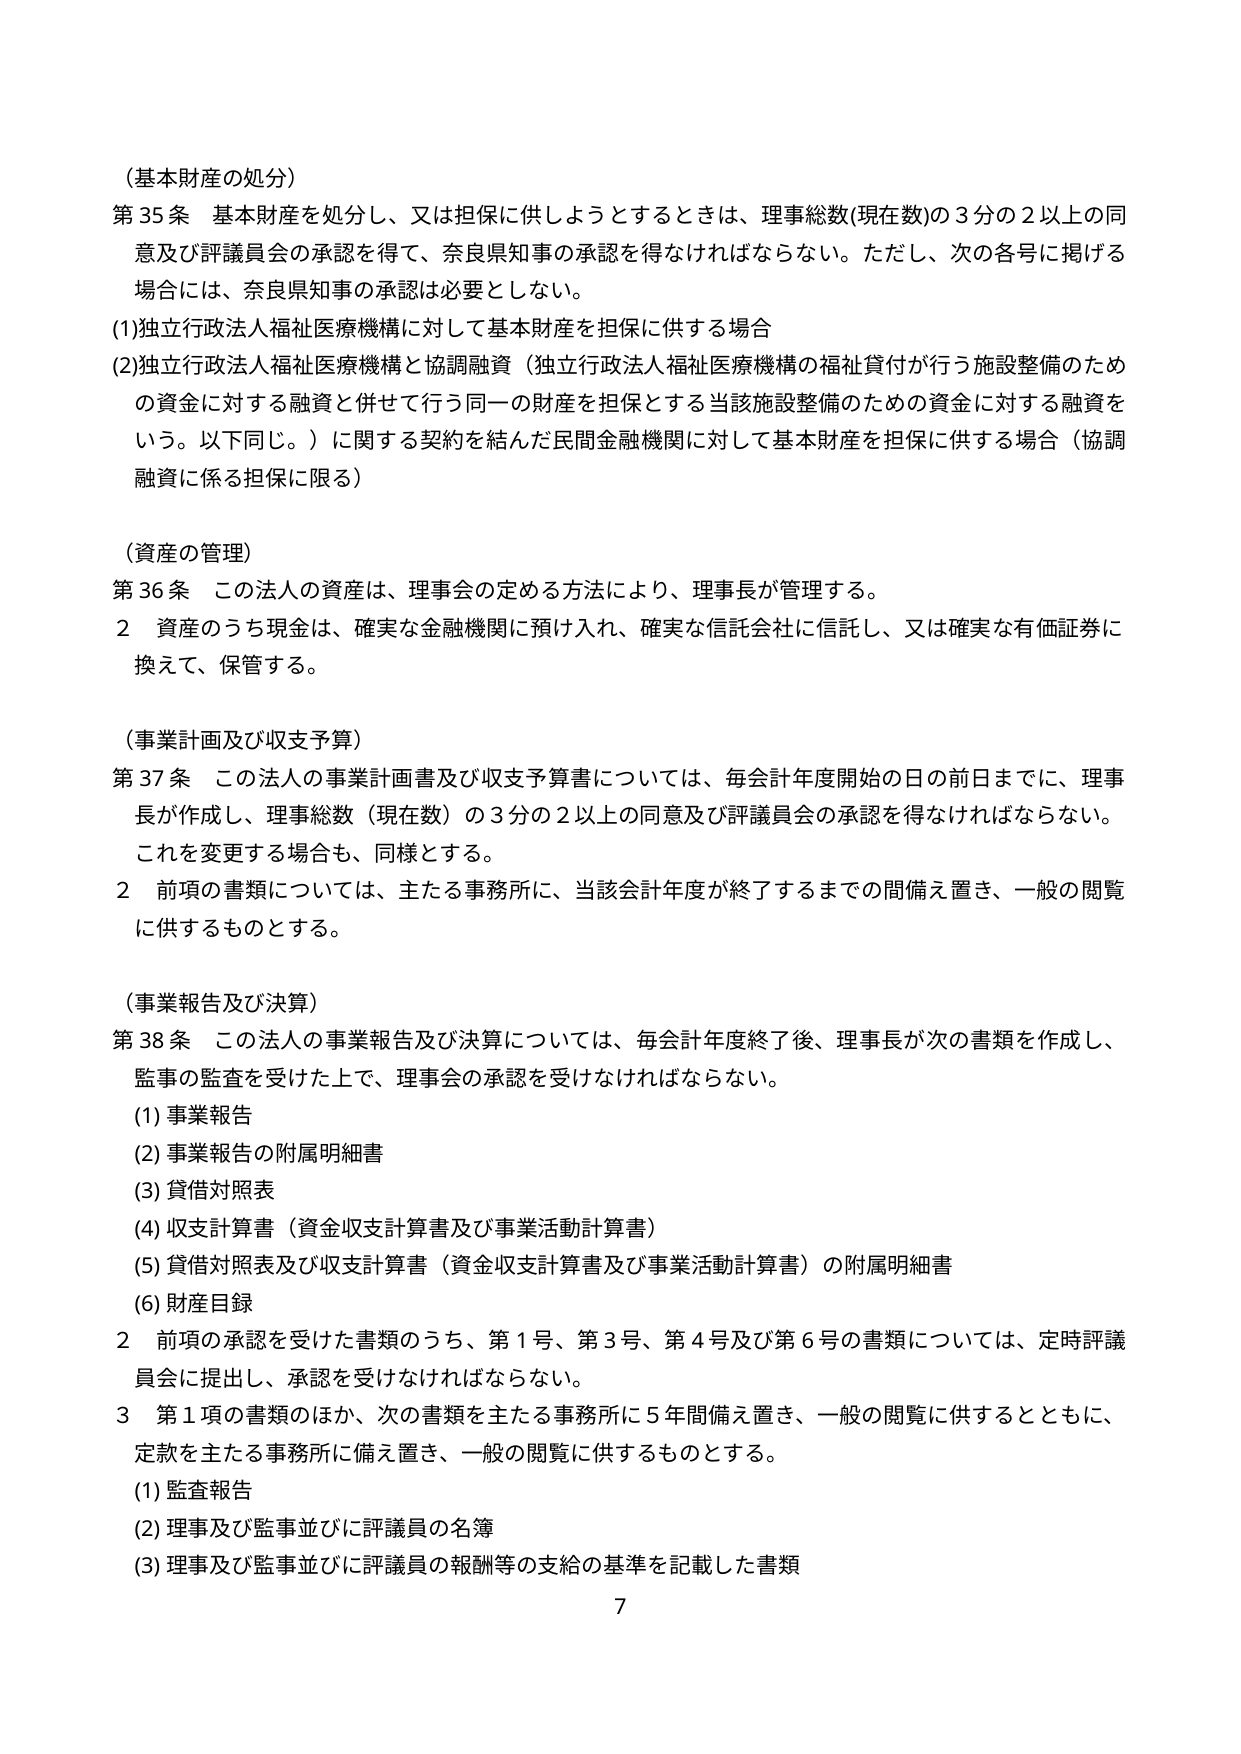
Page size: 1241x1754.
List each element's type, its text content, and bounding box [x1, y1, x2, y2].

text (2) 理事及び監事並びに評議員の名簿 [112, 1508, 1128, 1546]
text 第38条 この法人の事業報告及び決算については、毎会計年度終了後、理事長が次の書類を作成し、監事の監査を受けた上で、理事会の承認を受けなければならない。 [112, 1021, 1128, 1096]
text (2) 事業報告の附属明細書 [112, 1133, 1128, 1171]
text (1) 監査報告 [112, 1471, 1128, 1508]
text (3) 理事及び監事並びに評議員の報酬等の支給の基準を記載した書類 [112, 1546, 1128, 1583]
text （事業計画及び収支予算） [112, 721, 1128, 758]
text ２ 前項の承認を受けた書類のうち、第1号、第3号、第4号及び第6号の書類については、定時評議員会に提出し、承認を受けなければならない。 [112, 1321, 1128, 1396]
text ３ 第１項の書類のほか、次の書類を主たる事務所に５年間備え置き、一般の閲覧に供するとともに、定款を主たる事務所に備え置き、一般の閲覧に供するものとする。 [112, 1396, 1128, 1471]
text ２ 前項の書類については、主たる事務所に、当該会計年度が終了するまでの間備え置き、一般の閲覧に供するものとする。 [112, 871, 1128, 946]
text (3) 貸借対照表 [112, 1171, 1128, 1208]
text (1)独立行政法人福祉医療機構に対して基本財産を担保に供する場合 [112, 308, 1128, 346]
text ２ 資産のうち現金は、確実な金融機関に預け入れ、確実な信託会社に信託し、又は確実な有価証券に換えて、保管する。 [112, 608, 1128, 683]
text （資産の管理） [112, 533, 1128, 571]
text (6) 財産目録 [112, 1283, 1128, 1321]
text 第35条 基本財産を処分し、又は担保に供しようとするときは、理事総数(現在数)の３分の２以上の同意及び評議員会の承認を得て、奈良県知事の承認を得なければならない。ただし、次の各号に掲げる場合には、奈良県知事の承認は必要としない。 [112, 196, 1128, 308]
text 第36条 この法人の資産は、理事会の定める方法により、理事長が管理する。 [112, 571, 1128, 608]
text 第37条 この法人の事業計画書及び収支予算書については、毎会計年度開始の日の前日までに、理事長が作成し、理事総数（現在数）の３分の２以上の同意及び評議員会の承認を得なければならない。これを変更する場合も、同様とする。 [112, 758, 1128, 871]
text (2)独立行政法人福祉医療機構と協調融資（独立行政法人福祉医療機構の福祉貸付が行う施設整備のための資金に対する融資と併せて行う同一の財産を担保とする当該施設整備のための資金に対する融資をいう。以下同じ。）に関する契約を結んだ民間金融機関に対して基本財産を担保に供する場合（協調融資に係る担保に限る） [112, 346, 1128, 496]
text (4) 収支計算書（資金収支計算書及び事業活動計算書） [112, 1208, 1128, 1246]
text (5) 貸借対照表及び収支計算書（資金収支計算書及び事業活動計算書）の附属明細書 [112, 1246, 1128, 1283]
text （事業報告及び決算） [112, 983, 1128, 1021]
text (1) 事業報告 [112, 1096, 1128, 1133]
text （基本財産の処分） [112, 158, 1128, 196]
